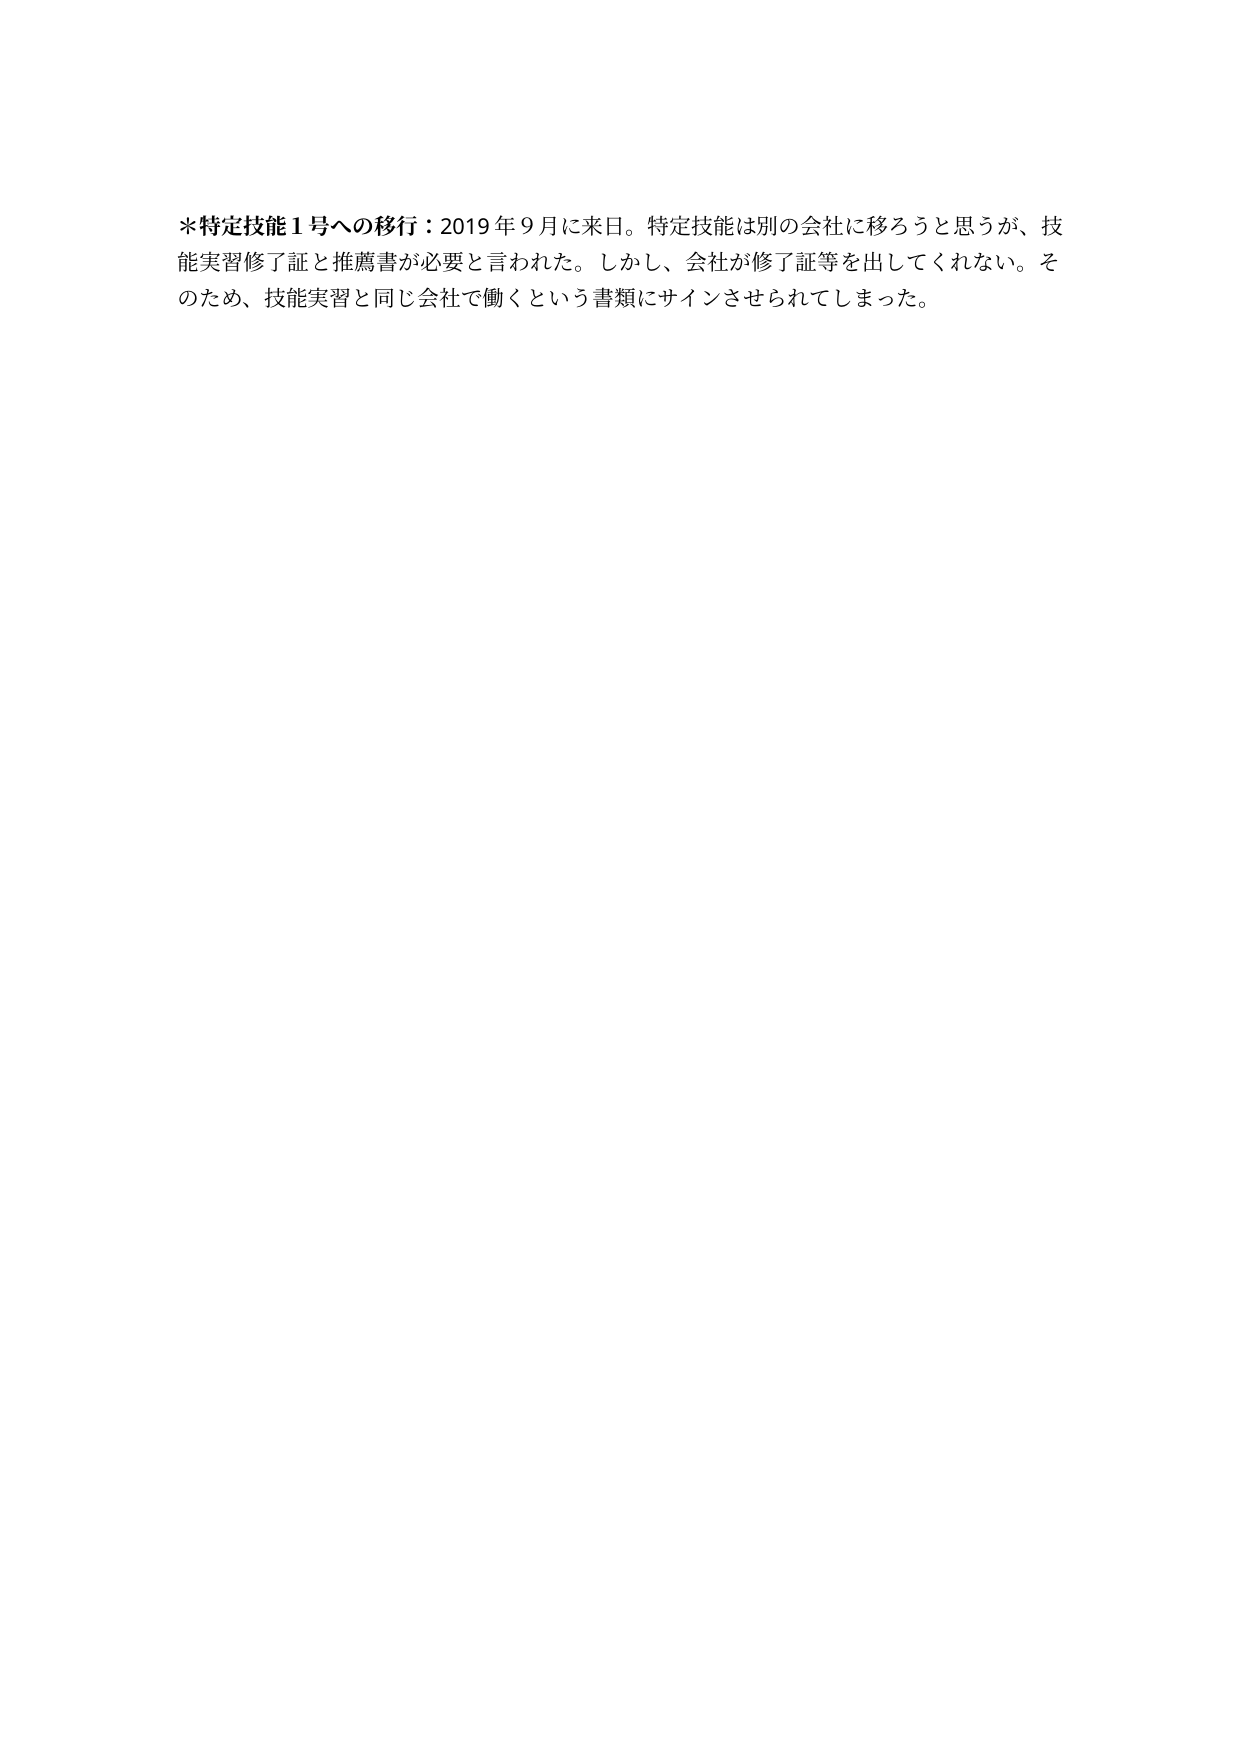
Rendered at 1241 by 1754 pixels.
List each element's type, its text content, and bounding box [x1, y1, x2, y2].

text ＊特定技能１号への移行：2019年９月に来日。特定技能は別の会社に移ろうと思うが、技能実習修了証と推薦書が必要と言われた。しかし、会社が修了証等を出してくれない。そのため、技能実習と同じ会社で働くという書類にサインさせられてしまった。 [177, 207, 1063, 315]
